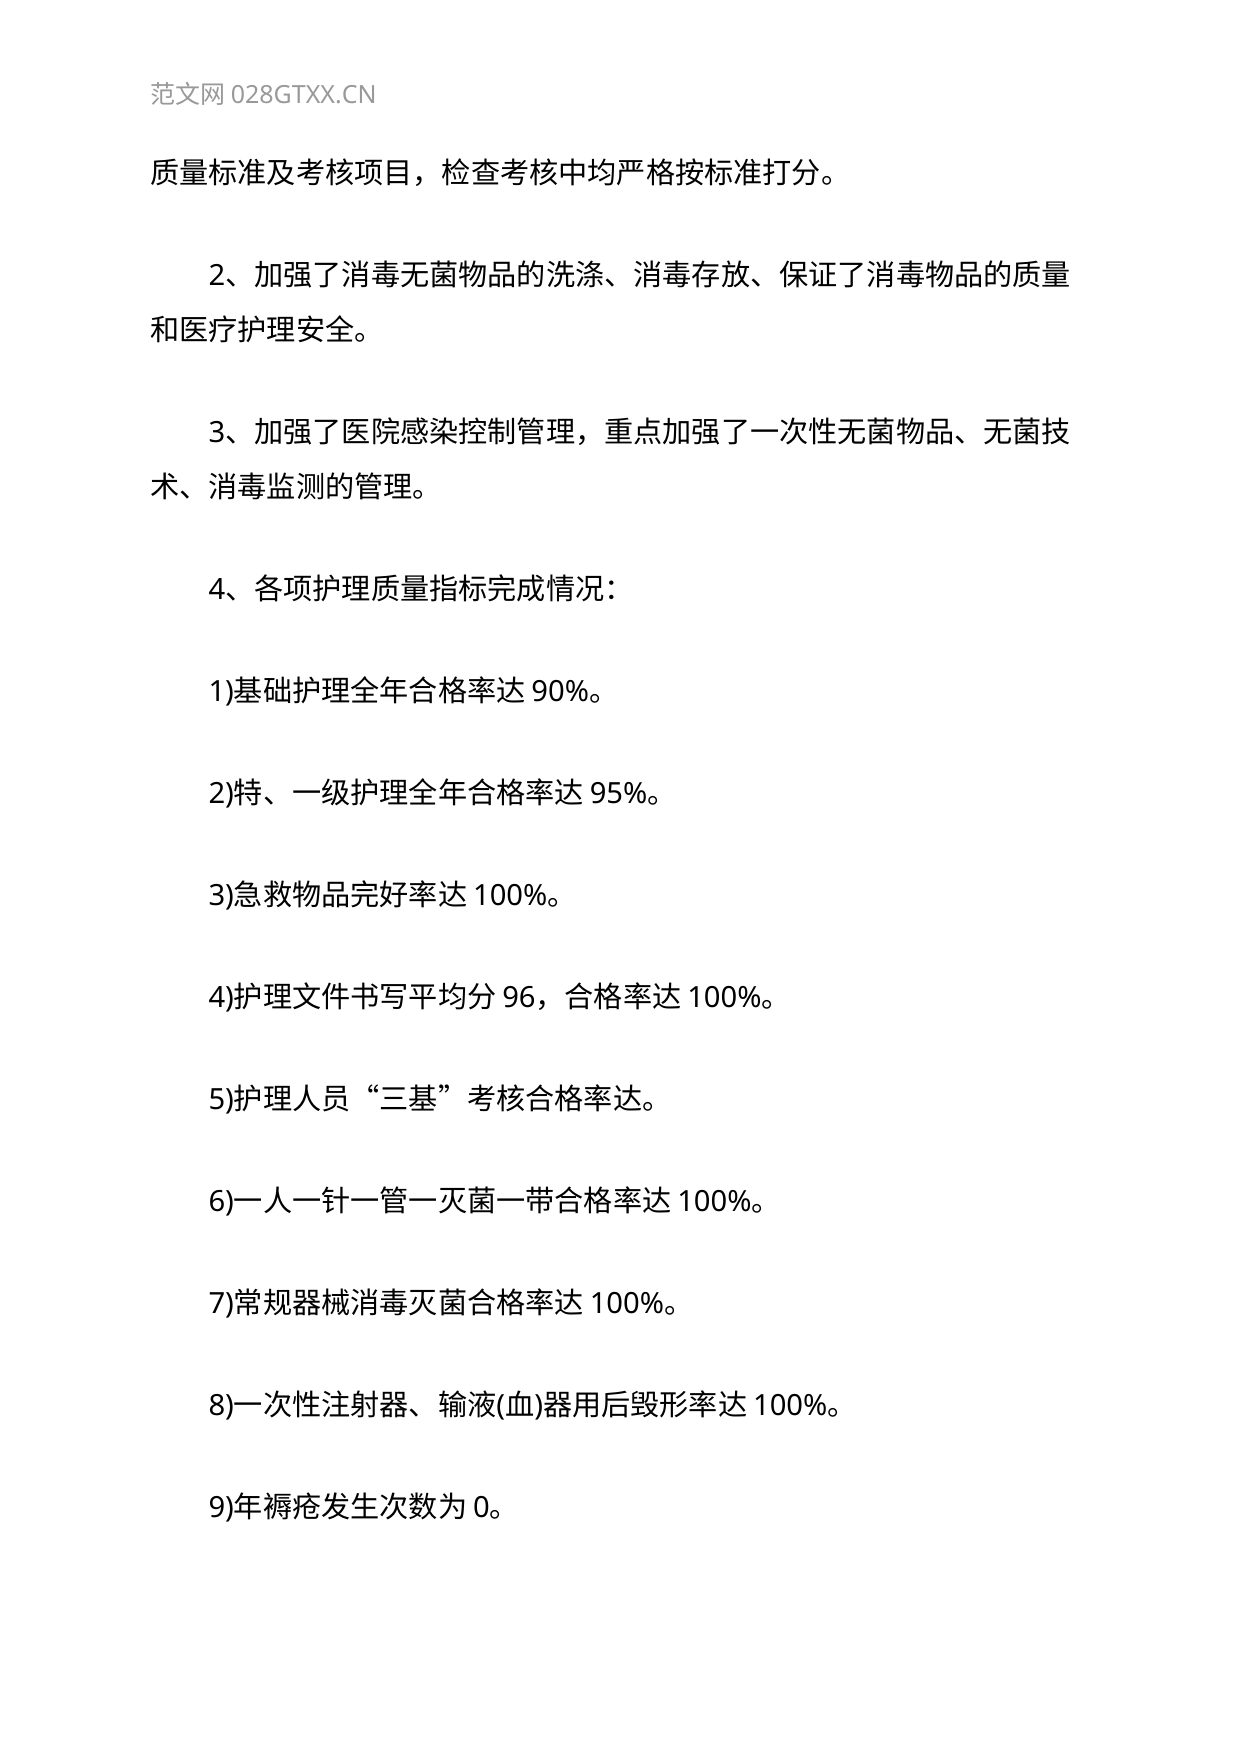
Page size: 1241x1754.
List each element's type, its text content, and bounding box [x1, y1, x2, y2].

text 3)急救物品完好率达100%。 [150, 871, 1090, 914]
text 1)基础护理全年合格率达90%。 [150, 667, 1090, 710]
text 2)特、一级护理全年合格率达95%。 [150, 769, 1090, 812]
text 3、加强了医院感染控制管理，重点加强了一次性无菌物品、无菌技术、消毒监测的管理。 [150, 408, 1090, 506]
text 9)年褥疮发生次数为0。 [150, 1483, 1090, 1526]
text 2、加强了消毒无菌物品的洗涤、消毒存放、保证了消毒物品的质量和医疗护理安全。 [150, 252, 1090, 349]
text 7)常规器械消毒灭菌合格率达100%。 [150, 1279, 1090, 1322]
text 4、各项护理质量指标完成情况： [150, 565, 1090, 608]
text 8)一次性注射器、输液(血)器用后毁形率达100%。 [150, 1381, 1090, 1423]
text 6)一人一针一管一灭菌一带合格率达100%。 [150, 1177, 1090, 1219]
text 4)护理文件书写平均分96，合格率达100%。 [150, 973, 1090, 1016]
text 5)护理人员“三基”考核合格率达。 [150, 1075, 1090, 1118]
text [150, 150, 1090, 192]
